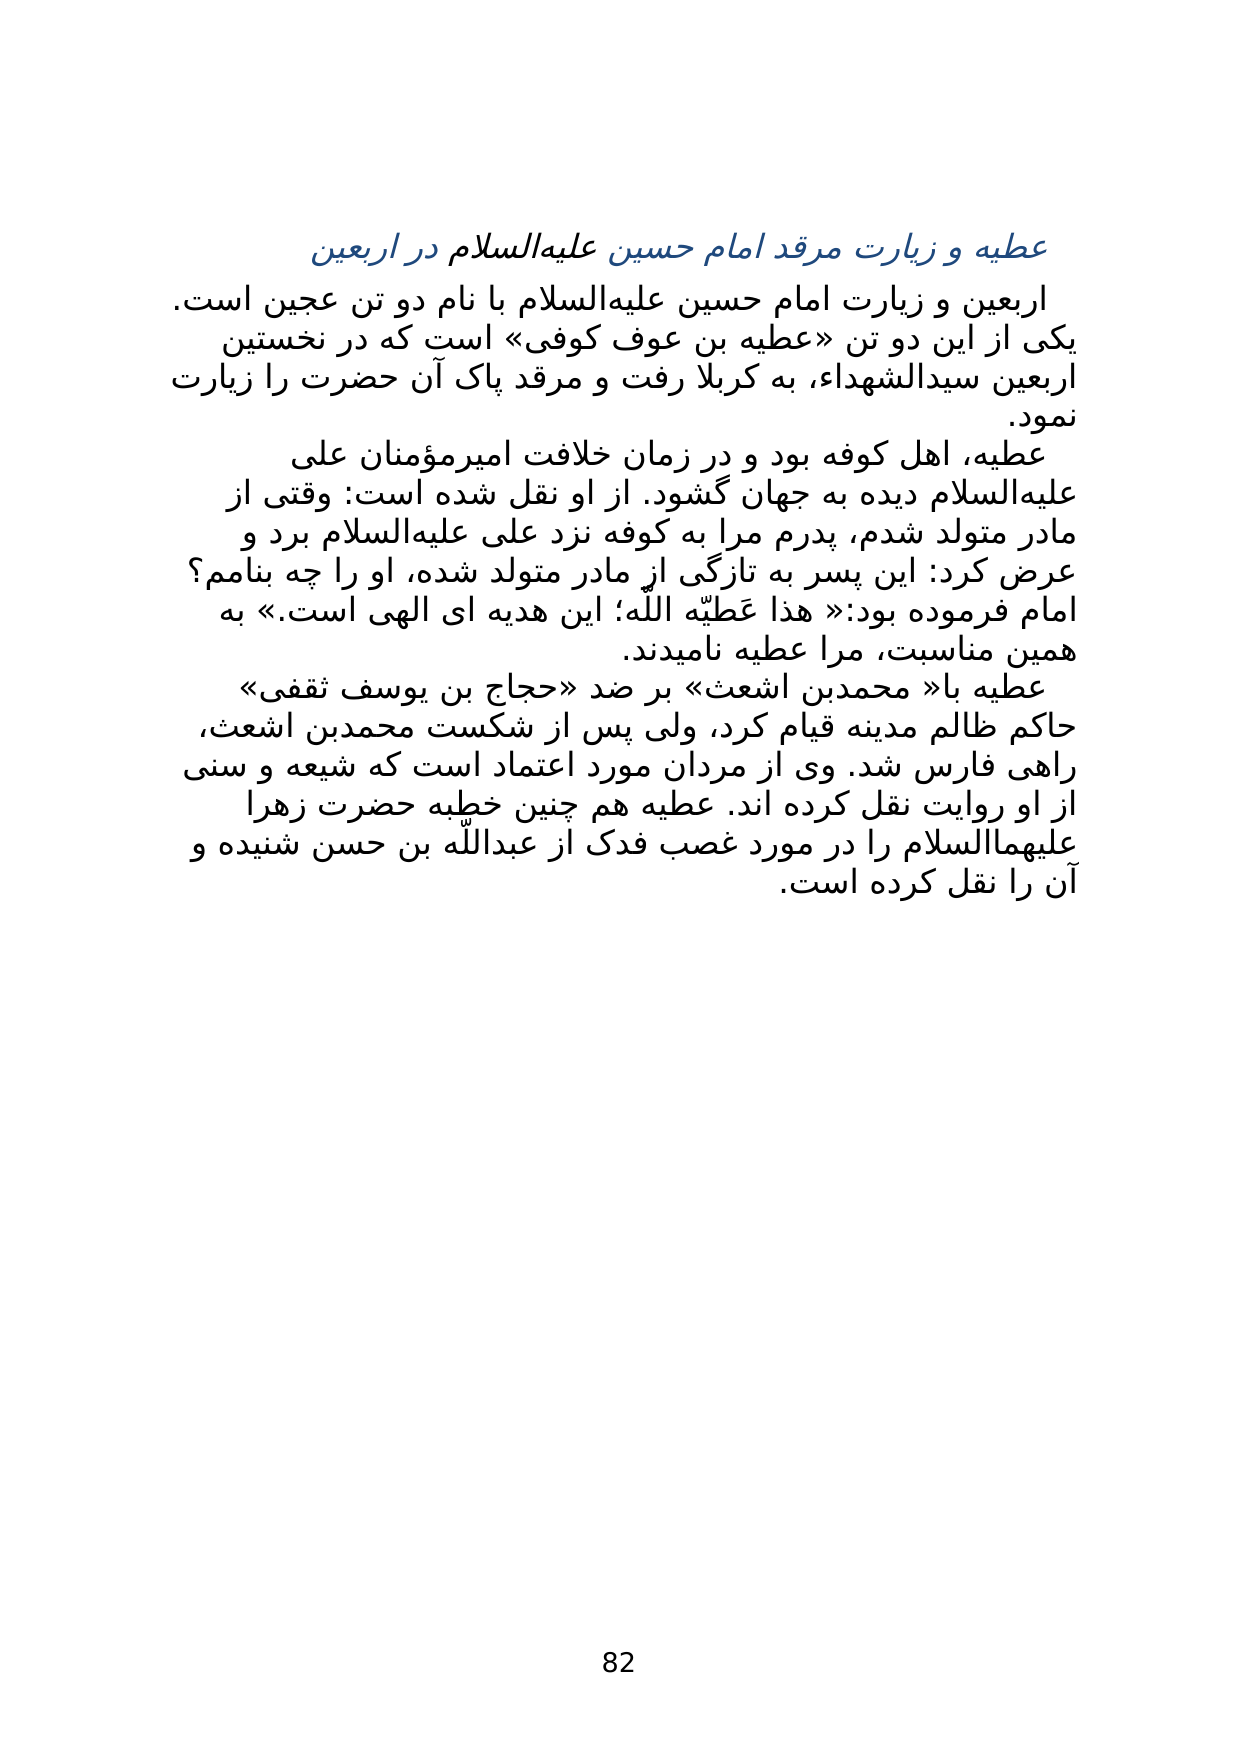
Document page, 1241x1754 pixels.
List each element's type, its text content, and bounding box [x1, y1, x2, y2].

text اربعین و زیارت امام حسین عليه‌السلام با نام دو تن عجین است. یکی از این دو تن «عطیه بن عوف کوفی» است که در نخستین اربعین سیدالشهداء، به کربلا رفت و مرقد پاک آن حضرت را زیارت نمود. [159, 279, 1078, 435]
text عطیه، اهل کوفه بود و در زمان خلافت امیرمؤمنان علی عليه‌السلام دیده به جهان گشود. از او نقل شده است: وقتی از مادر متولد شدم، پدرم مرا به کوفه نزد علی عليه‌السلام برد و عرض کرد: این پسر به تازگی از مادر متولد شده، او را چه بنامم؟ امام فرموده بود:« هذا عَطیّه اللّه؛ این هدیه ای الهی است.» به همین مناسبت، مرا عطیه نامیدند. [159, 435, 1078, 668]
subtitle عطیه و زیارت مرقد امام حسین عليه‌السلام در اربعین [159, 228, 1078, 267]
text عطیه با« محمدبن اشعث» بر ضد «حجاج بن یوسف ثقفی» حاکم ظالم مدینه قیام کرد، ولی پس از شکست محمدبن اشعث، راهی فارس شد. وی از مردان مورد اعتماد است که شیعه و سنی از او روایت نقل کرده اند. عطیه هم چنین خطبه حضرت زهرا عليهما‌السلام را در مورد غصب فدک از عبداللّه بن حسن شنیده و آن را نقل کرده است. [159, 668, 1078, 901]
